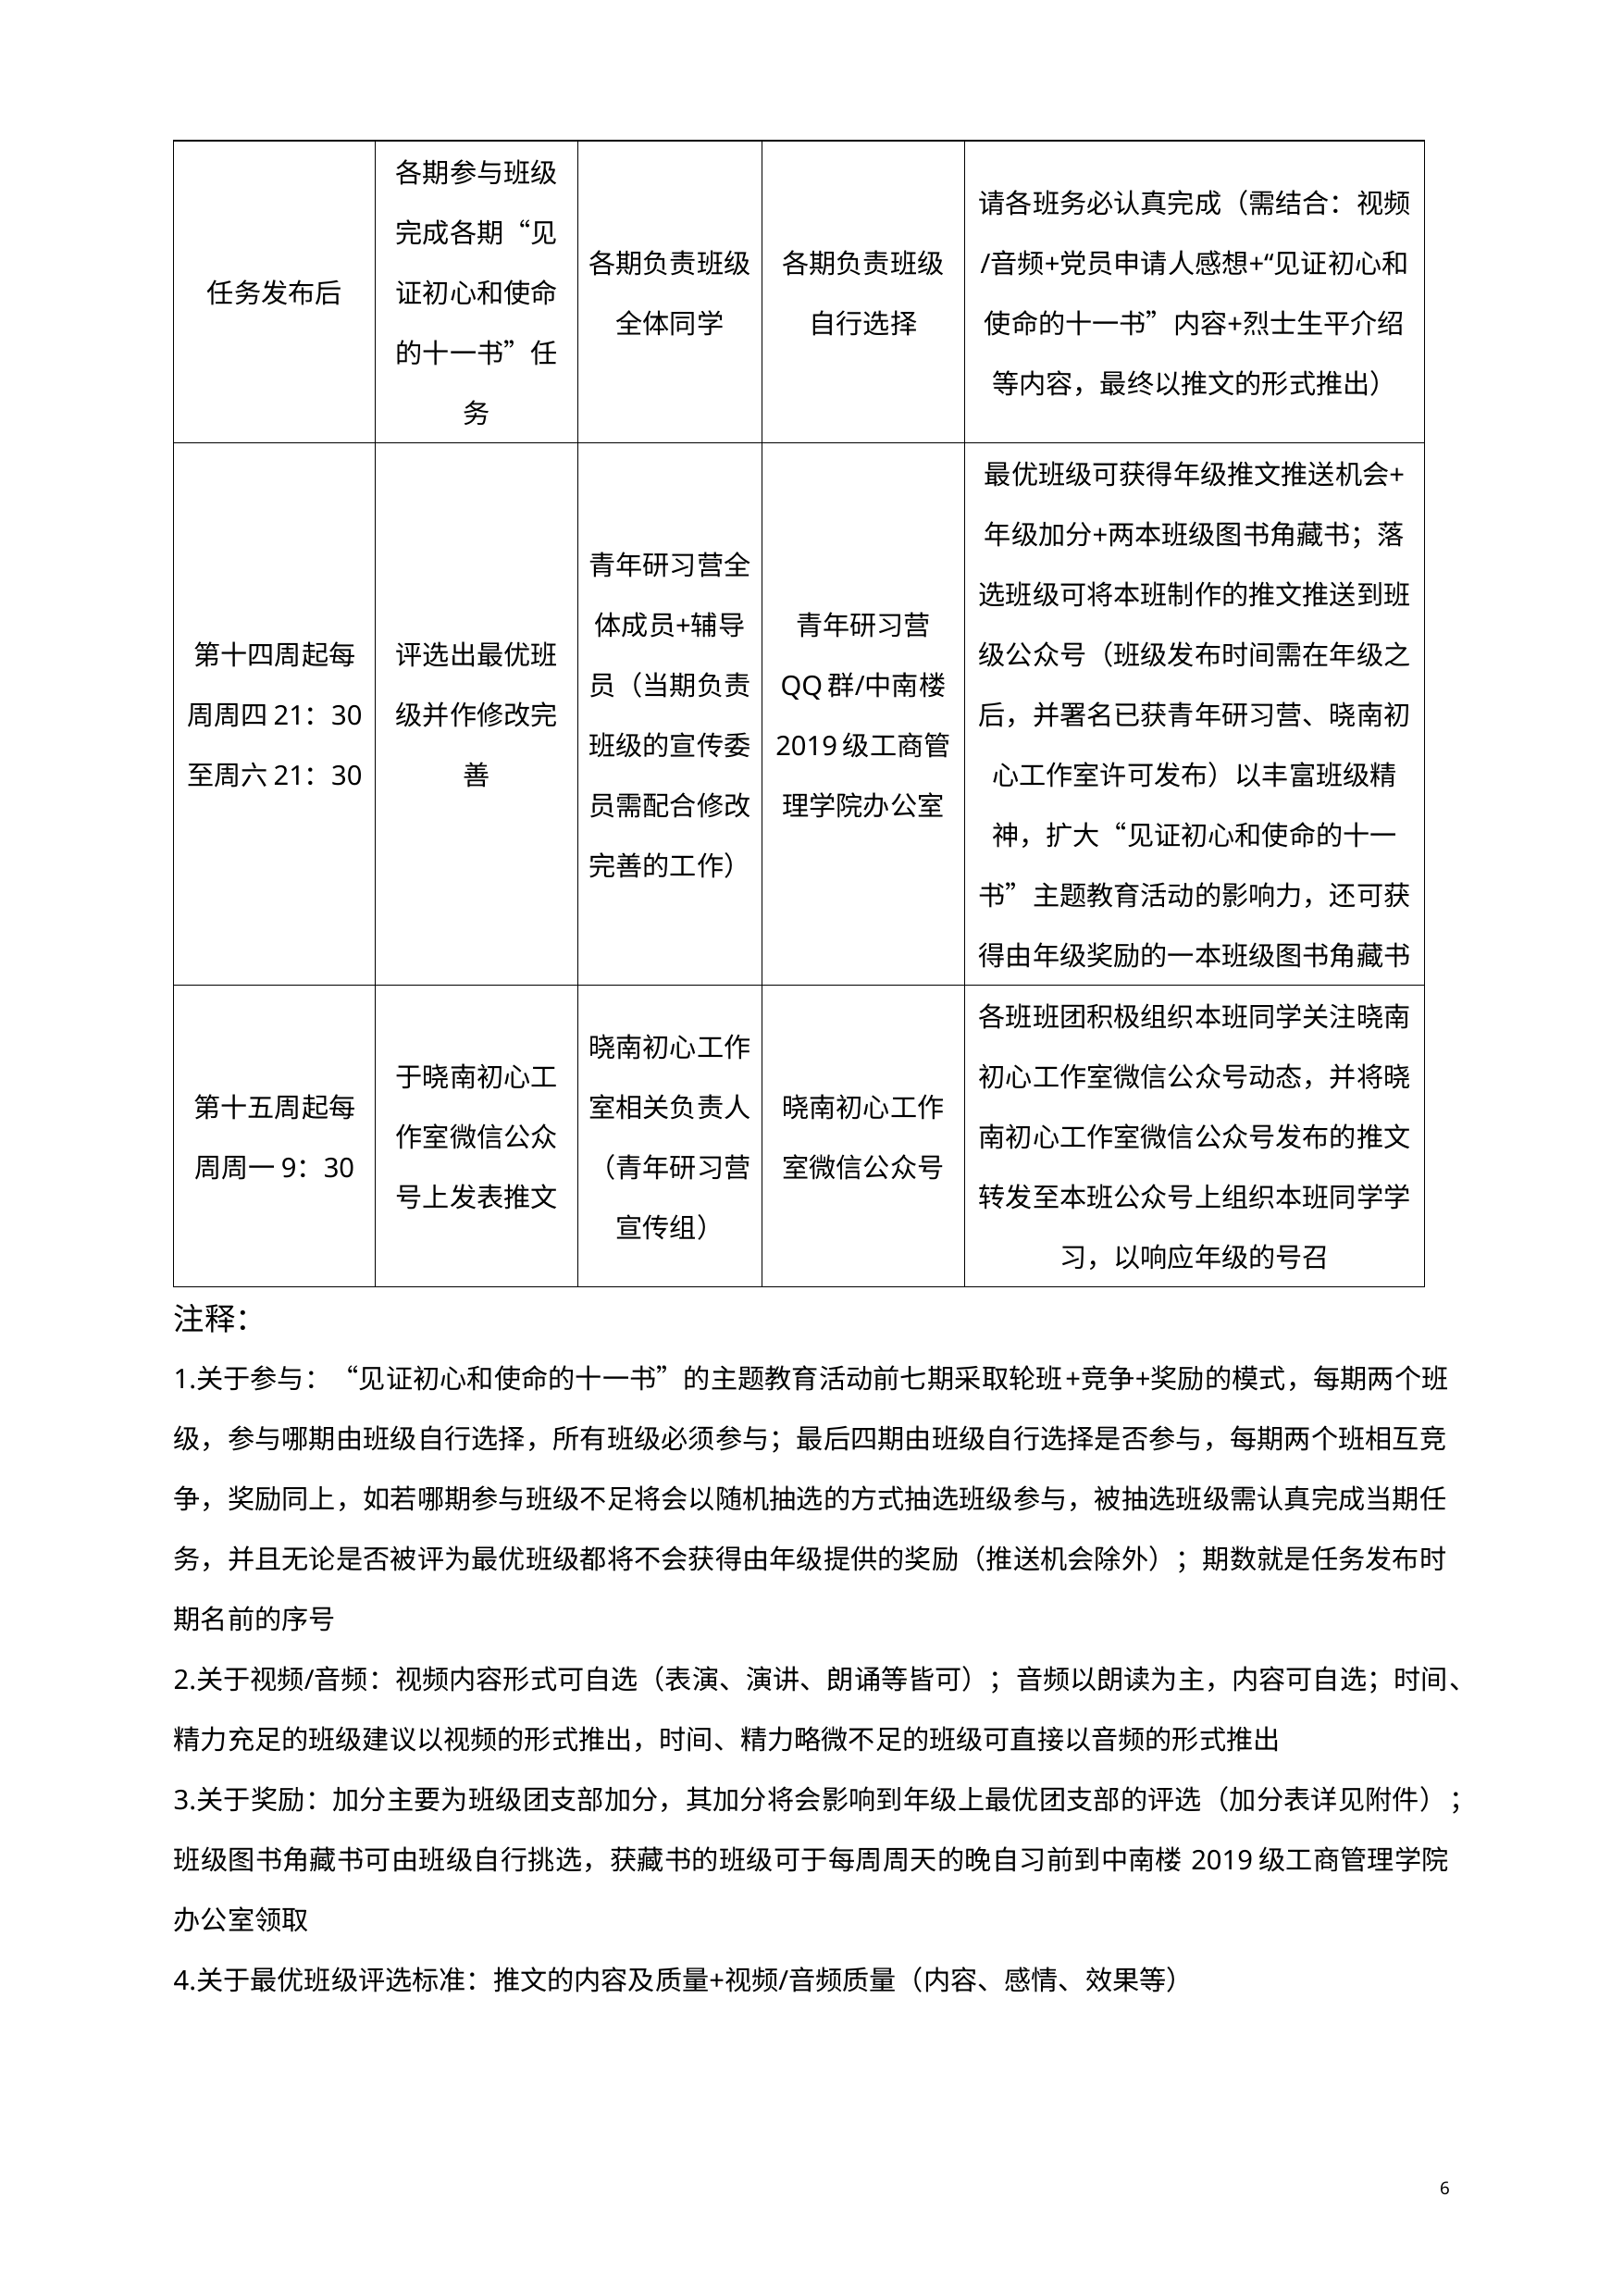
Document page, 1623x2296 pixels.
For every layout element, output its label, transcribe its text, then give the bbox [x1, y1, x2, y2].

table_cell 各期参与班级完成各期“见证初心和使命的十一书”任务 [376, 142, 577, 441]
table_cell 各班班团积极组织本班同学关注晓南初心工作室微信公众号动态，并将晓南初心工作室微信公众号发布的推文转发至本班公众号上组织本班同学学习，以响应年级的号召 [965, 986, 1424, 1285]
text 1.关于参与：“见证初心和使命的十一书”的主题教育活动前七期采取轮班+竞争+奖励的模式，每期两个班级，参与哪期由班级自行选择，所有班级必须参与；最后四期由班级自行选择是否参与，每期两个班相互竞争，奖励同上，如若哪期参与班级不足将会以随机抽选的方式抽选班级参与，被抽选班级需认真完成当期任务，并且无论是否被评为最优班级都将不会获得由年级提供的奖励（推送机会除外）；期数就是任务发布时期名前的序号 [173, 1347, 1449, 1648]
table_cell 各期负责班级全体同学 [578, 142, 762, 441]
table_cell 青年研习营全体成员+辅导员（当期负责班级的宣传委员需配合修改完善的工作） [578, 443, 762, 984]
table_cell 任务发布后 [174, 142, 375, 441]
table_cell 请各班务必认真完成（需结合：视频/音频+党员申请人感想+“见证初心和使命的十一书”内容+烈士生平介绍等内容，最终以推文的形式推出） [965, 142, 1424, 441]
table_cell 晓南初心工作室相关负责人（青年研习营宣传组） [578, 986, 762, 1285]
text 4.关于最优班级评选标准：推文的内容及质量+视频/音频质量（内容、感情、效果等） [173, 1949, 1449, 2009]
table_cell 各期负责班级自行选择 [762, 142, 964, 441]
table_cell 于晓南初心工作室微信公众号上发表推文 [376, 986, 577, 1285]
table_cell 最优班级可获得年级推文推送机会+年级加分+两本班级图书角藏书；落选班级可将本班制作的推文推送到班级公众号（班级发布时间需在年级之后，并署名已获青年研习营、晓南初心工作室许可发布）以丰富班级精神，扩大“见证初心和使命的十一书”主题教育活动的影响力，还可获得由年级奖励的一本班级图书角藏书 [965, 443, 1424, 984]
table_cell 青年研习营QQ群/中南楼2019级工商管理学院办公室 [762, 443, 964, 984]
table_cell 晓南初心工作室微信公众号 [762, 986, 964, 1285]
table_cell 第十五周起每周周一9：30 [174, 986, 375, 1285]
text 3.关于奖励：加分主要为班级团支部加分，其加分将会影响到年级上最优团支部的评选（加分表详见附件）；班级图书角藏书可由班级自行挑选，获藏书的班级可于每周周天的晚自习前到中南楼2019级工商管理学院办公室领取 [173, 1769, 1449, 1949]
text 注释： [173, 1287, 1449, 1347]
text 2.关于视频/音频：视频内容形式可自选（表演、演讲、朗诵等皆可）；音频以朗读为主，内容可自选；时间、精力充足的班级建议以视频的形式推出，时间、精力略微不足的班级可直接以音频的形式推出 [173, 1648, 1449, 1769]
table_cell 评选出最优班级并作修改完善 [376, 443, 577, 984]
table_cell 第十四周起每周周四21：30至周六21：30 [174, 443, 375, 984]
